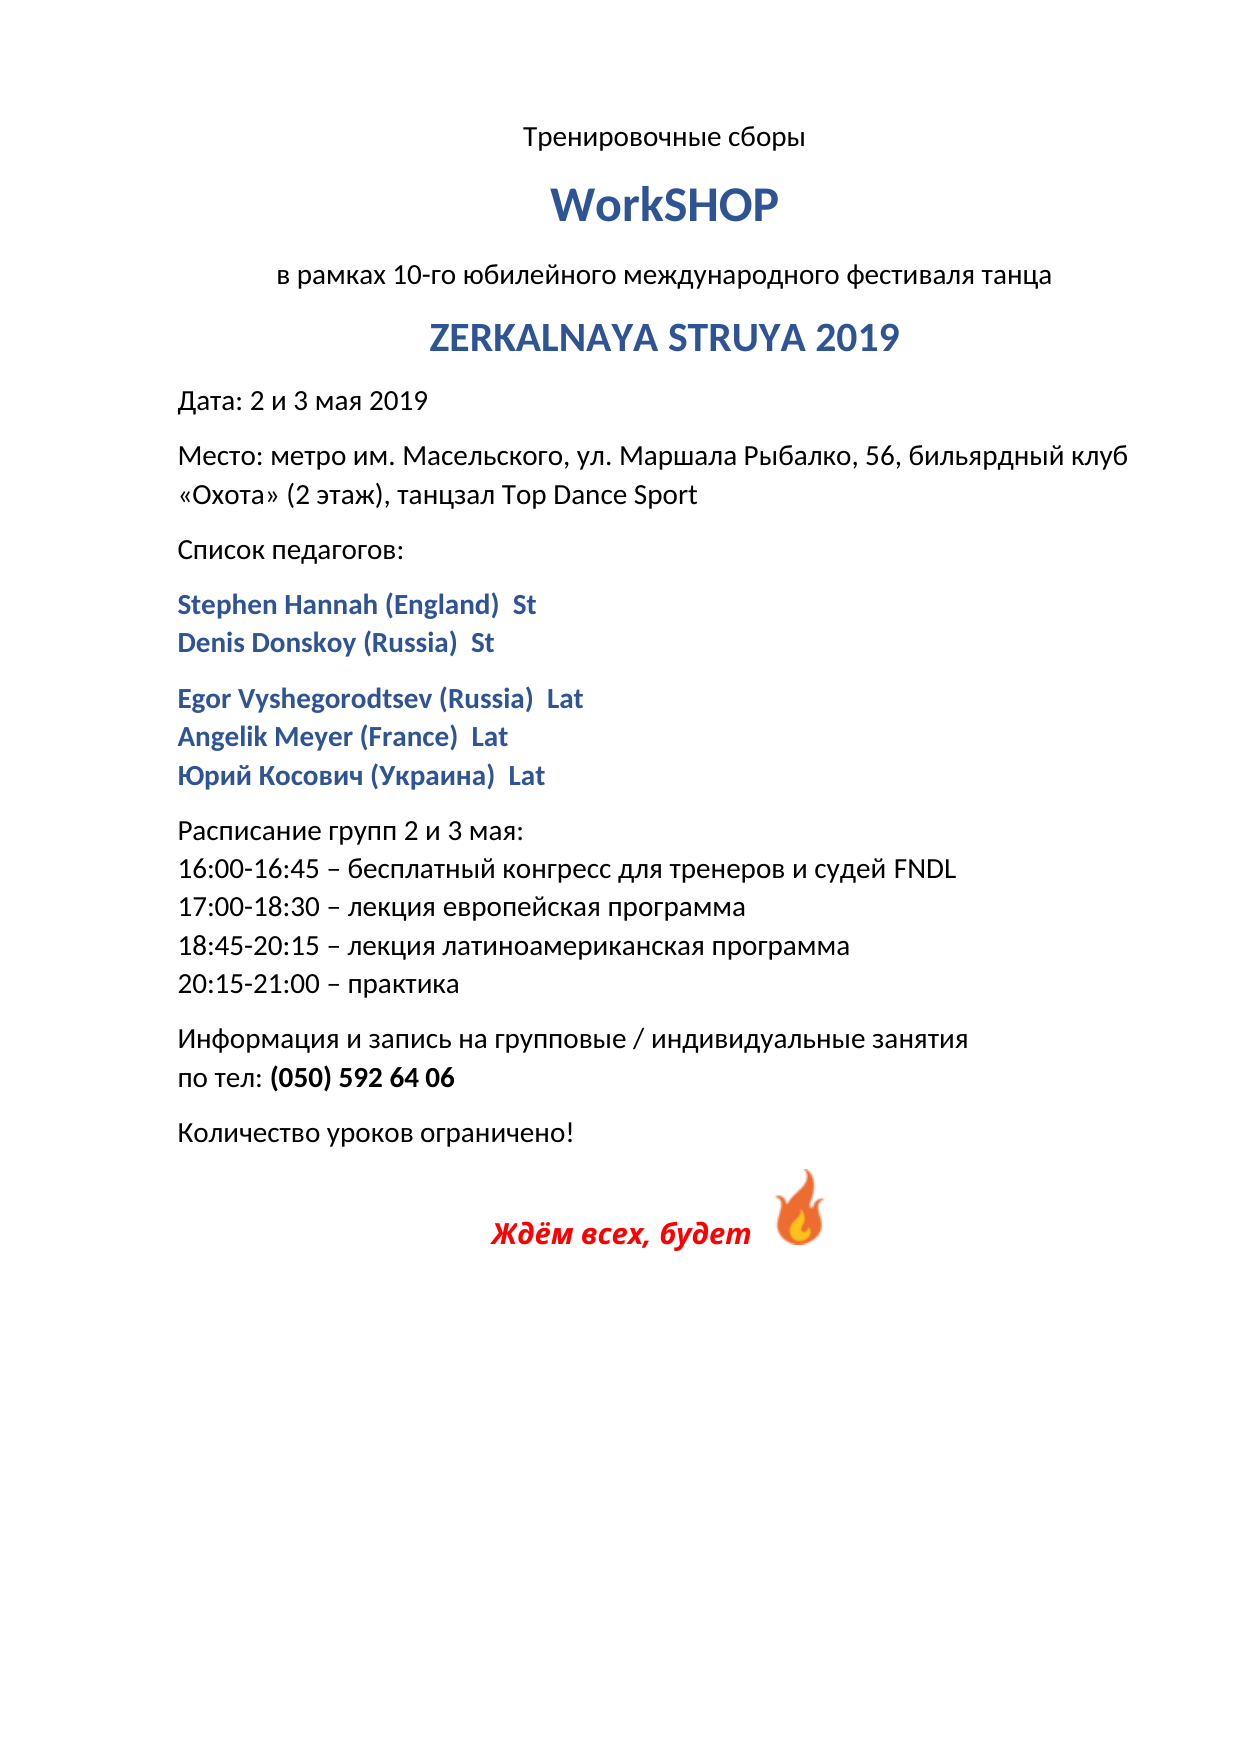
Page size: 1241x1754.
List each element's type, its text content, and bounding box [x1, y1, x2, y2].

text Список педагогов: [177, 531, 1152, 567]
text WorkSHOP [177, 173, 1152, 234]
picture [762, 1169, 838, 1245]
text Тренировочные сборы [177, 118, 1152, 154]
text Расписание групп 2 и 3 мая: 16:00-16:45 – бесплатный конгресс для тренеров и судей FNDL 17:00-18:30 – лекция европейская программа 18:45-20:15 – лекция латиноамериканская программа 20:15-21:00 – практика [177, 812, 1152, 1001]
text Egor Vyshegorodtsev (Russia) Lat Angelik Meyer (France) Lat Юрий Косович (Украина) Lat [177, 680, 1152, 792]
text в рамках 10-го юбилейного международного фестиваля танца [177, 256, 1152, 291]
text Информация и запись на групповые / индивидуальные занятия по тел: (050) 592 64 06 [177, 1021, 1152, 1094]
text Место: метро им. Масельского, ул. Маршала Рыбалко, 56, бильярдный клуб «Охота» (2 этаж), танцзал Top Dance Sport [177, 437, 1152, 512]
text Ждём всех, будет [762, 1169, 1152, 1253]
text Количество уроков ограничено! [177, 1114, 1152, 1150]
text Stephen Hannah (England) St Denis Donskoy (Russia) St [177, 586, 1152, 660]
text Ждём всех, будет [177, 1169, 762, 1253]
text ZERKALNAYA STRUYA 2019 [177, 311, 1152, 362]
text Дата: 2 и 3 мая 2019 [177, 382, 1152, 418]
